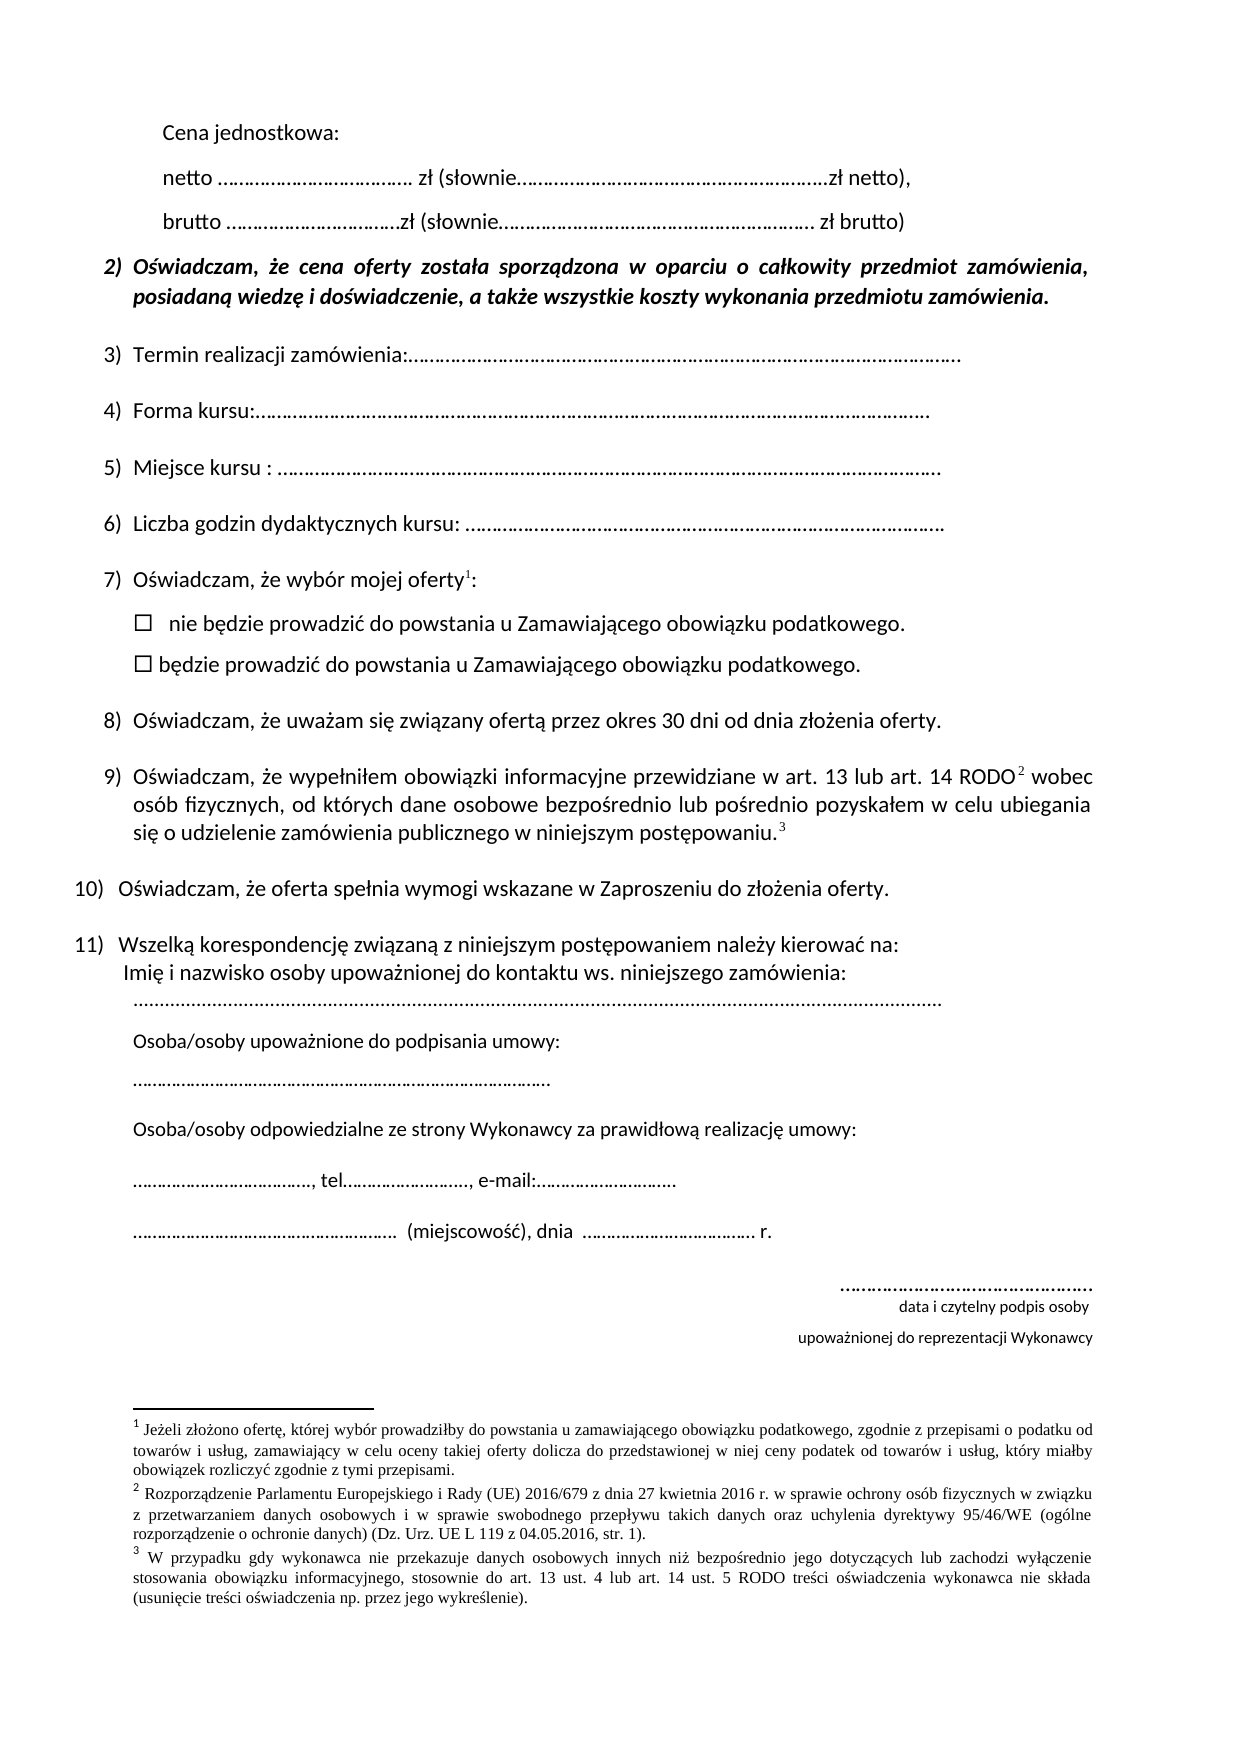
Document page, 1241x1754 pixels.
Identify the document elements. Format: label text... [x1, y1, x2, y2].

list Liczba godzin dydaktycznych kursu: ………………………………………………………………………………. [103, 509, 1093, 537]
text netto ………………………………. zł (słownie…………………………………………………..zł netto), [162, 163, 1093, 191]
list Termin realizacji zamówienia:…………………………………………………………………………………………… [103, 341, 1093, 369]
list Wszelką korespondencję związaną z niniejszym postępowaniem należy kierować na: [74, 930, 1093, 958]
list Oświadczam, że wybór mojej oferty: [103, 565, 1093, 593]
text Cena jednostkowa: [162, 118, 1093, 146]
list Oświadczam, że cena oferty została sporządzona w oparciu o całkowity przedmiot zamówienia, posiadaną wiedzę i doświadczenie, a także wszystkie koszty wykonania przedmiotu zamówienia. [103, 252, 1093, 310]
text data i czytelny podpis osoby upoważnionej do reprezentacji Wykonawcy [133, 1297, 1093, 1347]
text ………………………………., tel…………………….., e-mail:……………………….. [133, 1167, 1093, 1192]
text nie będzie prowadzić do powstania u Zamawiającego obowiązku podatkowego. [118, 609, 1093, 637]
text Osoba/osoby odpowiedzialne ze strony Wykonawcy za prawidłową realizację umowy: [133, 1117, 1093, 1142]
text będzie prowadzić do powstania u Zamawiającego obowiązku podatkowego. [118, 650, 1093, 678]
list Oświadczam, że oferta spełnia wymogi wskazane w Zaproszeniu do złożenia oferty. [74, 874, 1093, 902]
list Miejsce kursu : ……………………………………………………………………………………………………………… [103, 453, 1093, 481]
list Oświadczam, że wypełniłem obowiązki informacyjne przewidziane w art. 13 lub art. 14 RODO wobec osób fizycznych, od których dane osobowe bezpośrednio lub pośrednio pozyskałem w celu ubiegania się o udzielenie zamówienia publicznego w niniejszym postępowaniu. [103, 762, 1093, 846]
text ………………………………………………. (miejscowość), dnia ……………………………… r. [133, 1218, 1093, 1243]
text …………………………………………………………………………… [133, 1066, 1093, 1092]
text brutto ……………………………zł (słownie…………………………………………………… zł brutto) [162, 207, 1093, 236]
list Oświadczam, że uważam się związany ofertą przez okres 30 dni od dnia złożenia oferty. [103, 706, 1093, 734]
text ………………………………………… [133, 1269, 1093, 1297]
list Forma kursu:……………………………………………………………………………………………………………….. [103, 397, 1093, 425]
text Osoba/osoby upoważnione do podpisania umowy: [133, 1028, 1093, 1054]
list Imię i nazwisko osoby upoważnionej do kontaktu ws. niniejszego zamówienia: [25, 958, 1093, 986]
text .......................................................................................................................................................... [133, 986, 1093, 1012]
